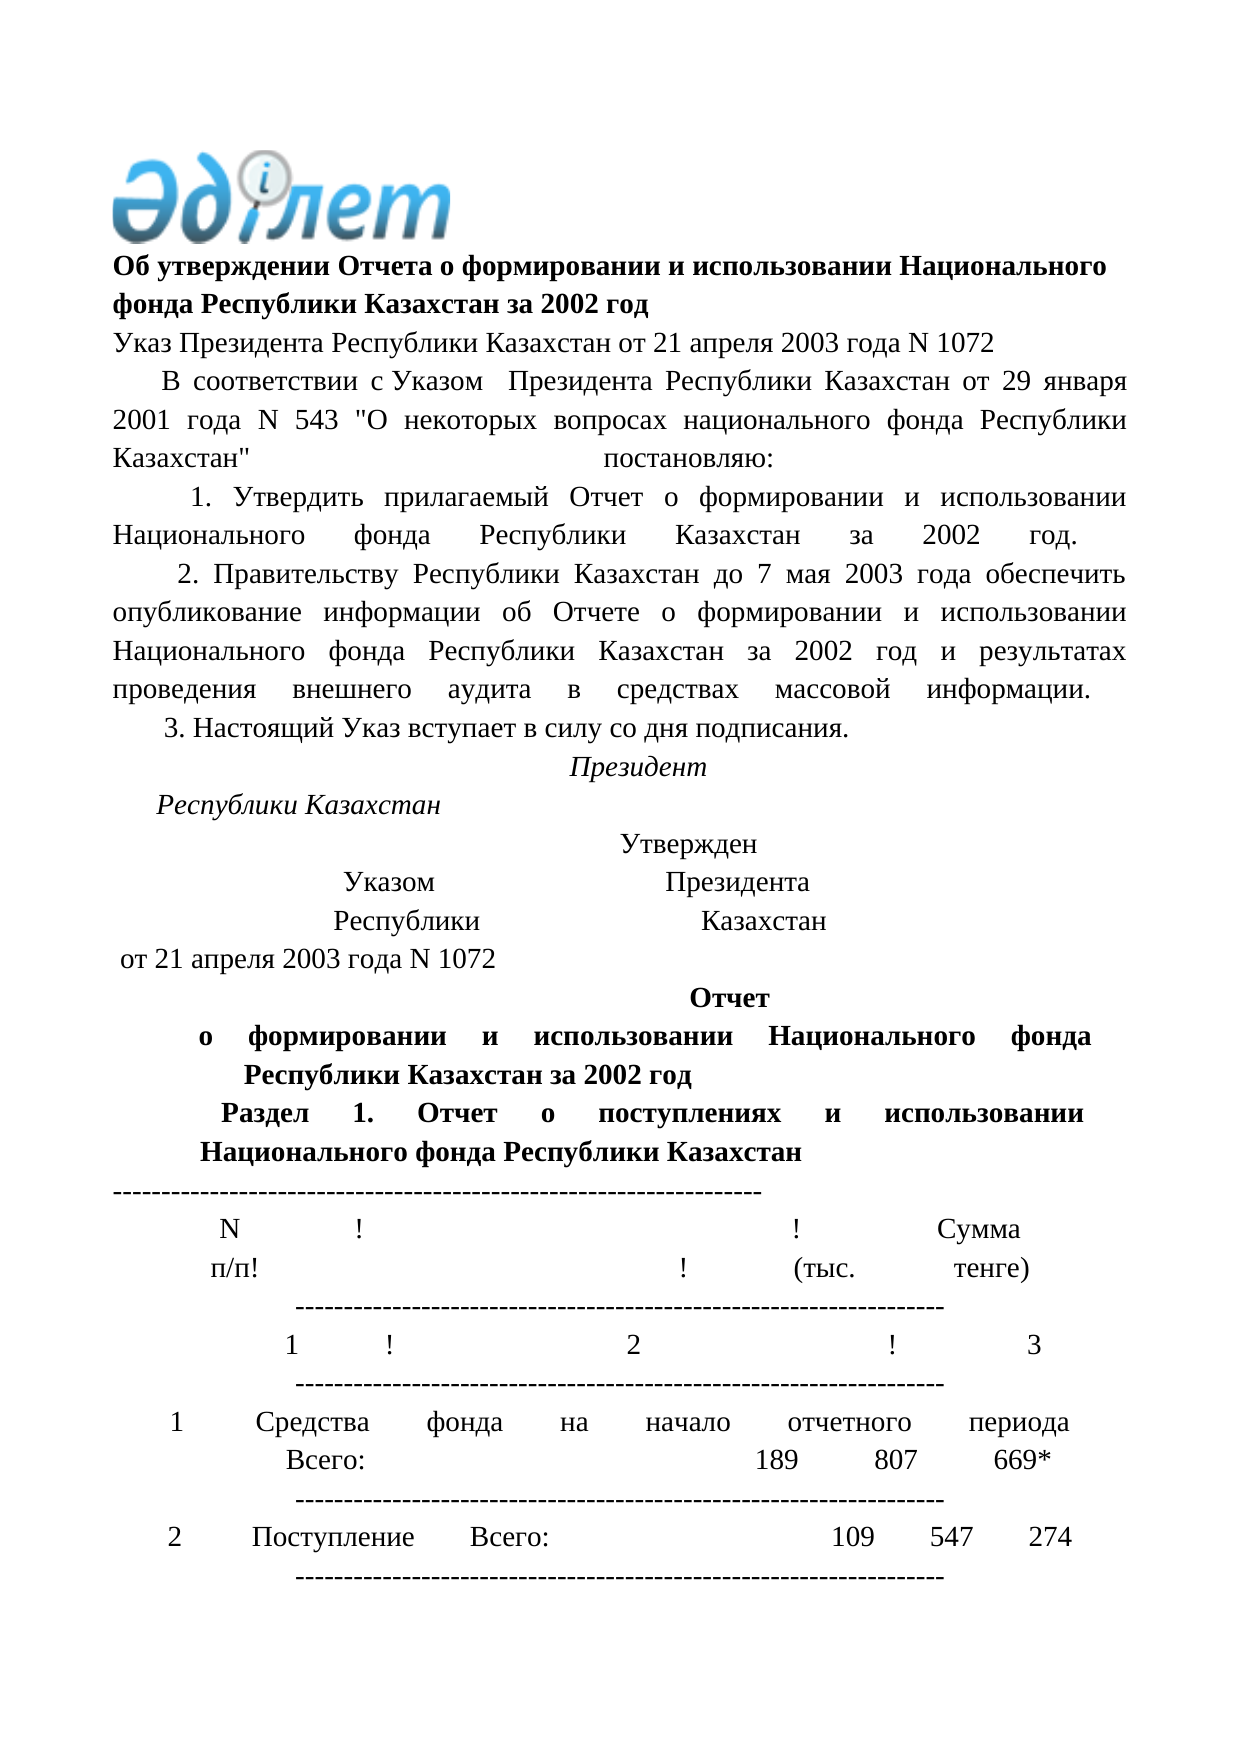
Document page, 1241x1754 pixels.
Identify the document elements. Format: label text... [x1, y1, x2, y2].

text Указ Президента Республики Казахстан от 21 апреля 2003 года N 1072 [112, 325, 1128, 358]
text Утвержден Указом Президента Республики Казахстан от 21 апреля 2003 года N 1072 [112, 826, 1128, 975]
text Президент Республики Казахстан [112, 749, 1128, 821]
text Отчет о формировании и использовании Национального фонда Республики Казахстан за 2002 год [112, 980, 1128, 1091]
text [112, 1173, 1128, 1592]
text Об утверждении Отчета о формировании и использовании Национального фонда Республики Казахстан за 2002 год [112, 248, 1128, 320]
text В соответствии с Указом Президента Республики Казахстан от 29 января 2001 года N 543 "О некоторых вопросах национального фонда Республики Казахстан" постановляю: 1. Утвердить прилагаемый Отчет о формировании и использовании Национального фонда Республики Казахстан за 2002 год. 2. Правительству Республики Казахстан до 7 мая 2003 года обеспечить опубликование информации об Отчете о формировании и использовании Национального фонда Республики Казахстан за 2002 год и результатах проведения внешнего аудита в средствах массовой информации. 3. Настоящий Указ вступает в силу со дня подписания. [112, 363, 1128, 744]
text Раздел 1. Отчет о поступлениях и использовании Национального фонда Республики Казахстан [112, 1096, 1128, 1168]
picture [112, 150, 451, 244]
